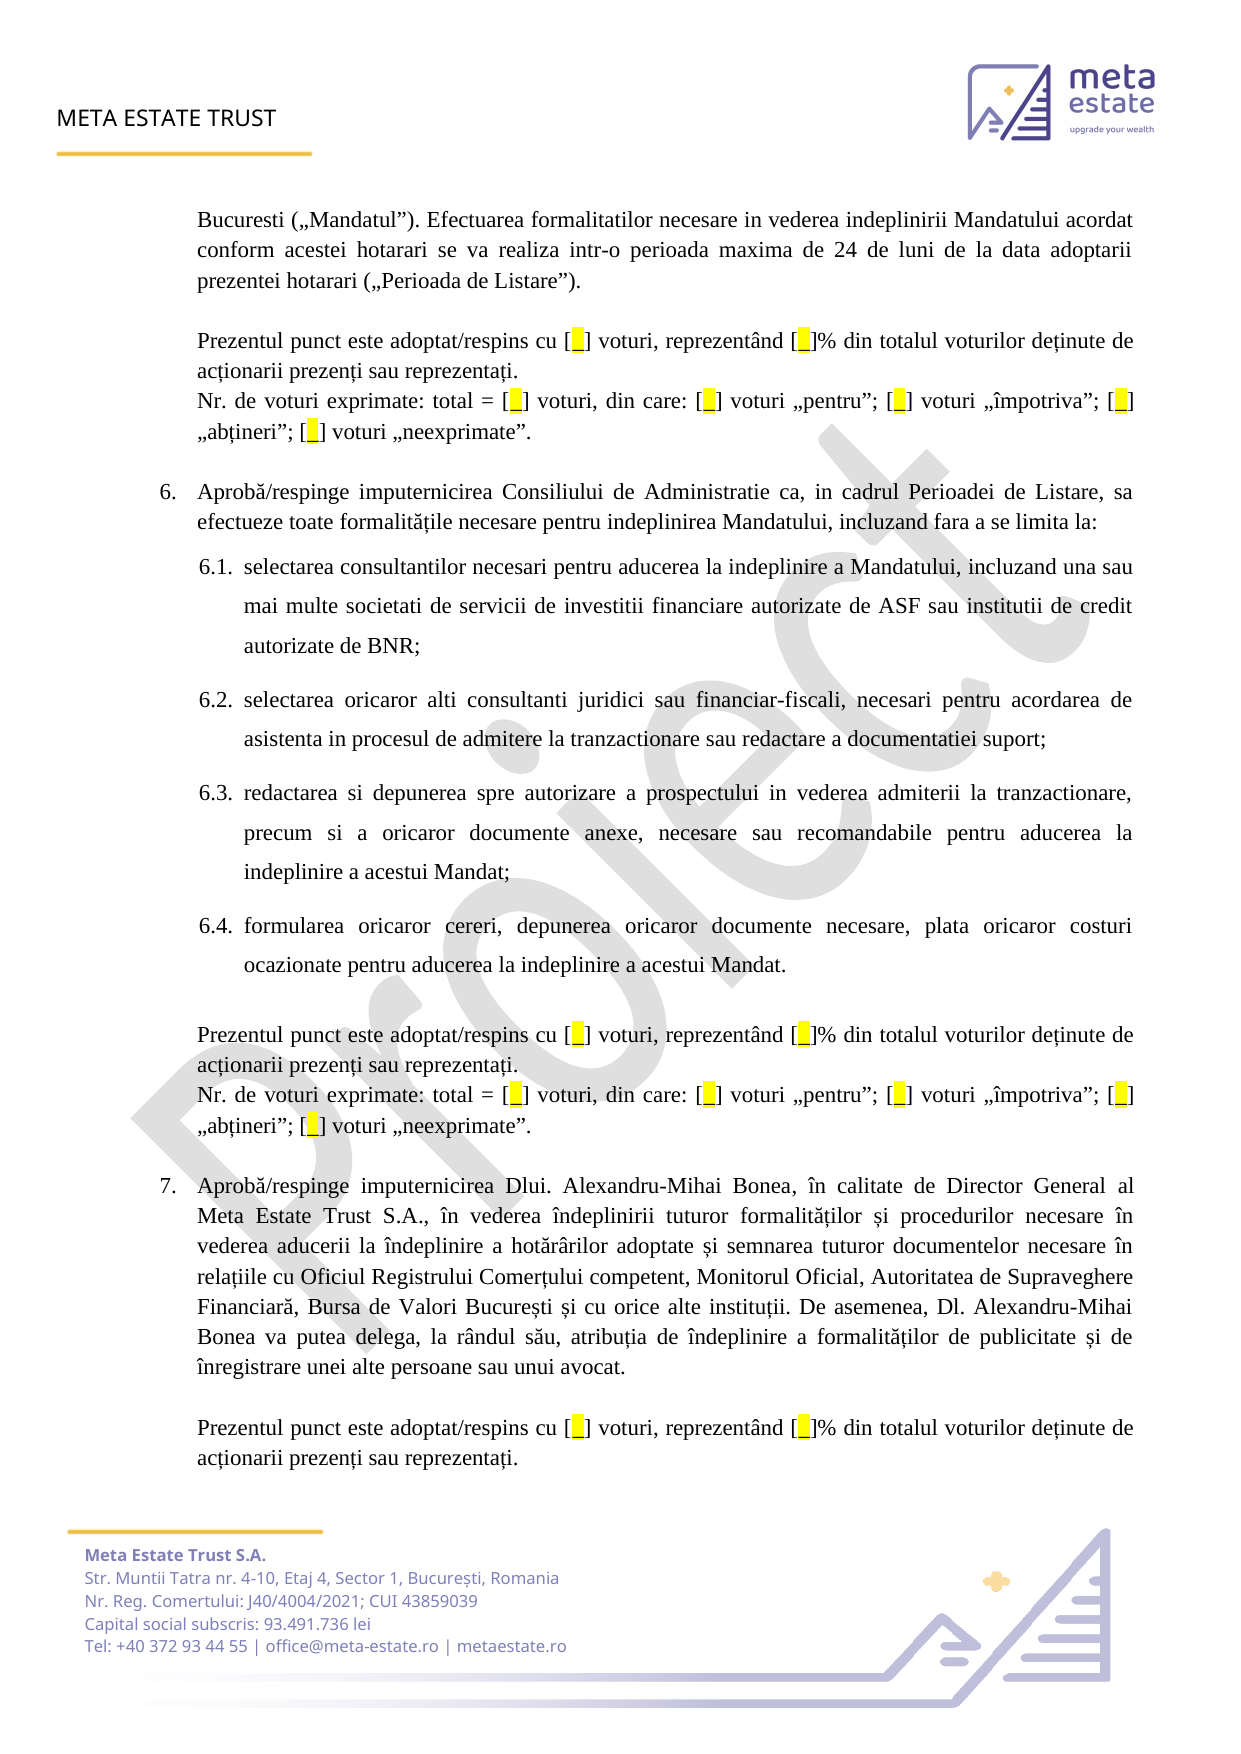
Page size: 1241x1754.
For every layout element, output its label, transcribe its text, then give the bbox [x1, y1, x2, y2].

text Prezentul punct este adoptat/respins cu [_] voturi, reprezentând [_]% din totalul voturilor deținute de acționarii prezenți sau reprezentați. [197, 1021, 1134, 1078]
list Aprobă/respinge imputernicirea Consiliului de Administratie ca, in cadrul Perioadei de Listare, sa efectueze toate formalitățile necesare pentru indeplinirea Mandatului, incluzand fara a se limita la: [159, 478, 1134, 535]
list selectarea consultantilor necesari pentru aducerea la indeplinire a Mandatului, incluzand una sau mai multe societati de servicii de investitii financiare autorizate de ASF sau institutii de credit autorizate de BNR; [199, 553, 1134, 658]
picture [943, 45, 1176, 166]
list Aprobă/respinge imputernicirea Dlui. Alexandru-Mihai Bonea, în calitate de Director General al Meta Estate Trust S.A., în vederea îndeplinirii tuturor formalităților și procedurilor necesare în vederea aducerii la îndeplinire a hotărârilor adoptate și semnarea tuturor documentelor necesare în relațiile cu Oficiul Registrului Comerțului competent, Monitorul Oficial, Autoritatea de Supraveghere Financiară, Bursa de Valori București și cu orice alte instituții. De asemenea, Dl. Alexandru-Mihai Bonea va putea delega, la rândul său, atribuția de îndeplinire a formalităților de publicitate și de înregistrare unei alte persoane sau unui avocat. [159, 1172, 1134, 1380]
list formularea oricaror cereri, depunerea oricaror documente necesare, plata oricaror costuri ocazionate pentru aducerea la indeplinire a acestui Mandat. [199, 912, 1134, 978]
list Nr. de voturi exprimate: total = [_] voturi, din care: [_] voturi „pentru”; [_] voturi „împotriva”; [_] „abțineri”; [_] voturi „neexprimate”. [197, 387, 1134, 444]
list selectarea oricaror alti consultanti juridici sau financiar-fiscali, necesari pentru acordarea de asistenta in procesul de admitere la tranzactionare sau redactare a documentatiei suport; [199, 686, 1134, 752]
list Prezentul punct este adoptat/respins cu [_] voturi, reprezentând [_]% din totalul voturilor deținute de acționarii prezenți sau reprezentați. [197, 327, 1134, 384]
text Prezentul punct este adoptat/respins cu [_] voturi, reprezentând [_]% din totalul voturilor deținute de acționarii prezenți sau reprezentați. [197, 1414, 1134, 1470]
picture [44, 1506, 1111, 1708]
list redactarea si depunerea spre autorizare a prospectului in vederea admiterii la tranzactionare, precum si a oricaror documente anexe, necesare sau recomandabile pentru aducerea la indeplinire a acestui Mandat; [199, 779, 1134, 884]
picture [50, 129, 326, 168]
text Nr. de voturi exprimate: total = [_] voturi, din care: [_] voturi „pentru”; [_] voturi „împotriva”; [_] „abțineri”; [_] voturi „neexprimate”. [197, 1081, 1134, 1138]
